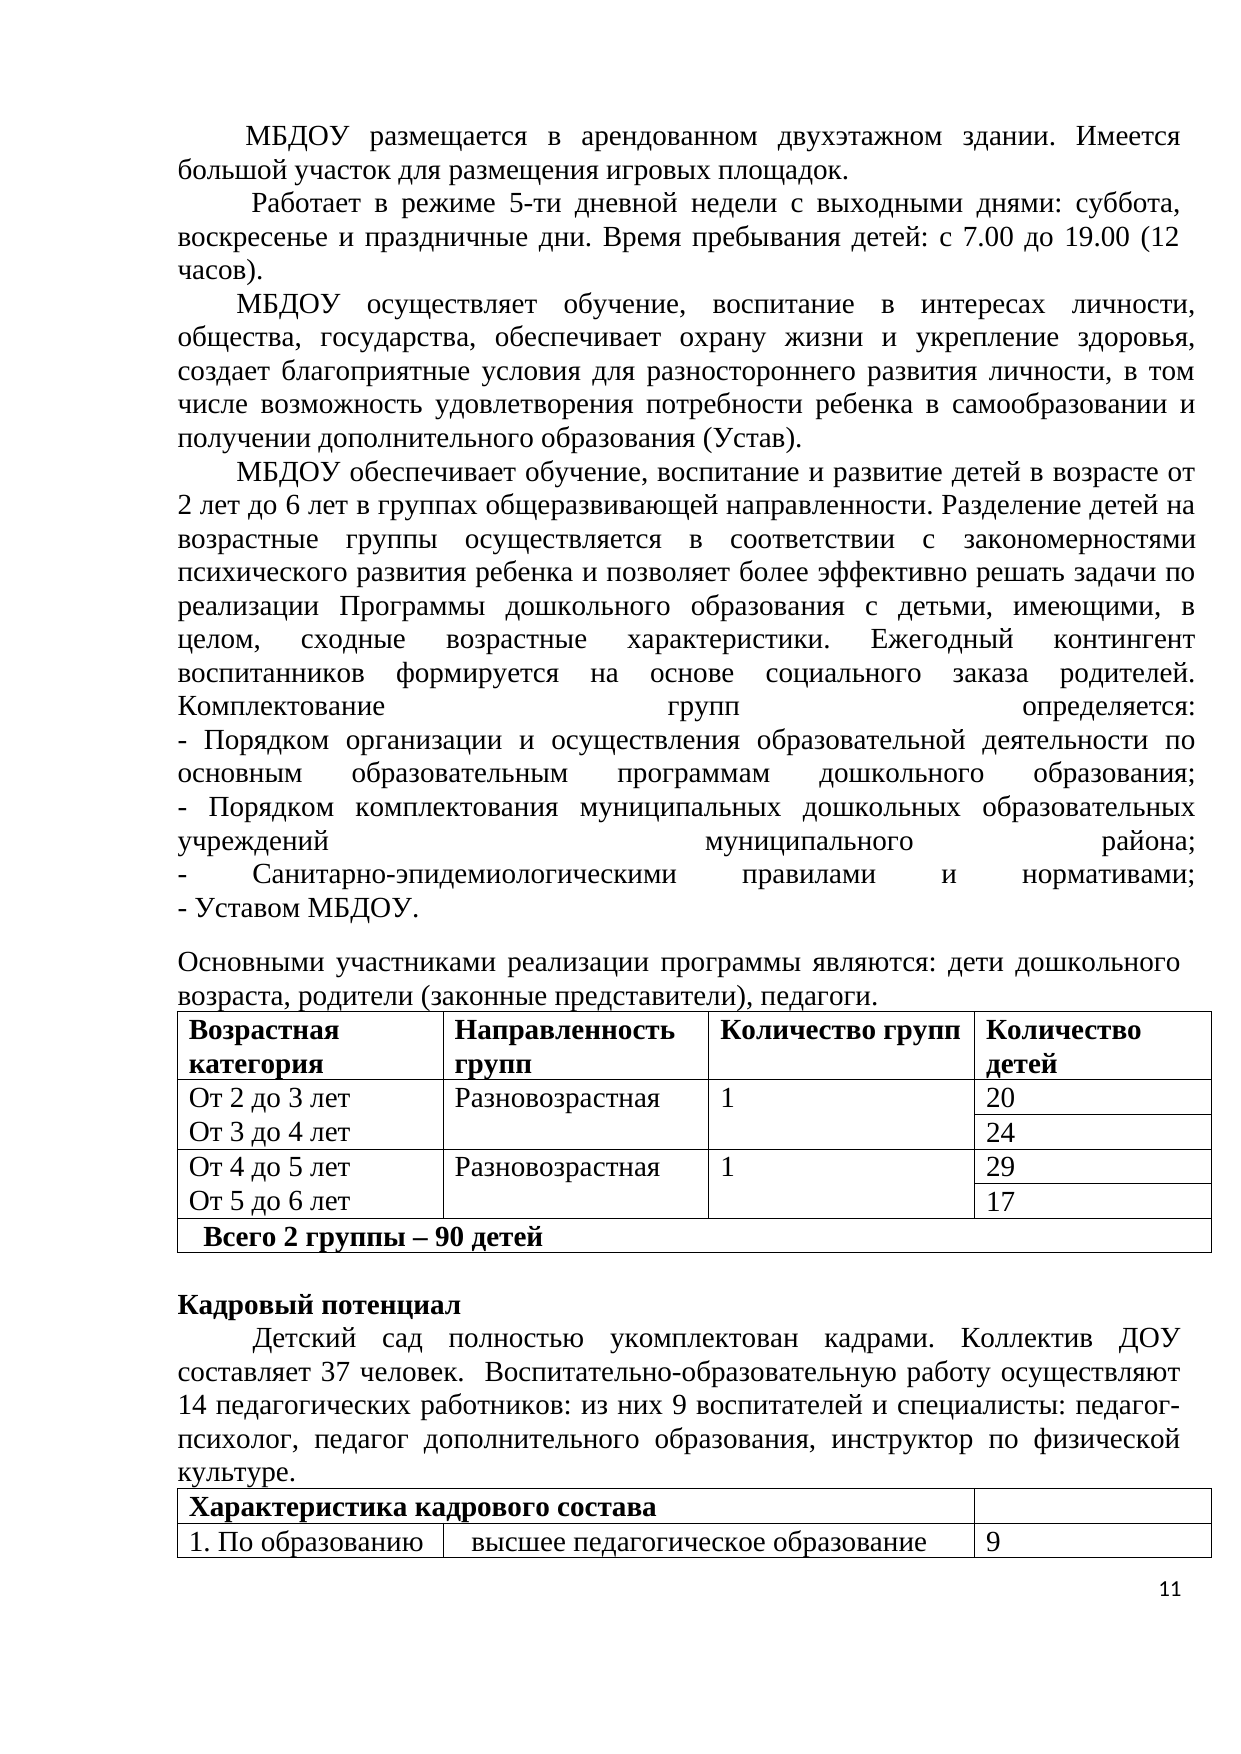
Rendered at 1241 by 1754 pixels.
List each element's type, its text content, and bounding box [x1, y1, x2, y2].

text МБДОУ осуществляет обучение, воспитание в интересах личности, общества, государства, обеспечивает охрану жизни и укрепление здоровья, создает благоприятные условия для разностороннего развития личности, в том числе возможность удовлетворения потребности ребенка в самообразовании и получении дополнительного образования (Устав). [177, 286, 1196, 454]
text МБДОУ размещается в арендованном двухэтажном здании. Имеется большой участок для размещения игровых площадок. [177, 118, 1181, 185]
table_cell Всего 2 группы – 90 детей [178, 1219, 1211, 1252]
table_cell 29 [975, 1150, 1211, 1183]
table_cell От 2 до 3 лет От 3 до 4 лет [178, 1080, 443, 1148]
table_cell 17 [975, 1184, 1211, 1218]
table_cell 1 [709, 1080, 974, 1148]
table_cell Разновозрастная [444, 1080, 708, 1148]
text Кадровый потенциал [177, 1287, 1181, 1320]
table_header Количество групп [709, 1012, 974, 1079]
table_cell Разновозрастная [444, 1150, 708, 1218]
table_cell 1. По образованию [178, 1524, 443, 1557]
table_header Количество детей [975, 1012, 1211, 1079]
table_header Направленность групп [444, 1012, 708, 1079]
text МБДОУ обеспечивает обучение, воспитание и развитие детей в возрасте от 2 лет до 6 лет в группах общеразвивающей направленности. Разделение детей на возрастные группы осуществляется в соответствии с закономерностями психического развития ребенка и позволяет более эффективно решать задачи по реализации Программы дошкольного образования с детьми, имеющими, в целом, сходные возрастные характеристики. Ежегодный контингент воспитанников формируется на основе социального заказа родителей. Комплектование групп определяется: - Порядком организации и осуществления образовательной деятельности по основным образовательным программам дошкольного образования; - Порядком комплектования муниципальных дошкольных образовательных учреждений муниципального района; - Санитарно-эпидемиологическими правилами и нормативами; - Уставом МБДОУ. [177, 454, 1196, 923]
table_cell 20 [975, 1080, 1211, 1114]
table_cell 9 [975, 1524, 1211, 1557]
table_header [975, 1489, 1211, 1523]
table_header Характеристика кадрового состава [178, 1489, 974, 1523]
table_header Возрастная категория [178, 1012, 443, 1079]
text Детский сад полностью укомплектован кадрами. Коллектив ДОУ составляет 37 человек. Воспитательно-образовательную работу осуществляют 14 педагогических работников: из них 9 воспитателей и специалисты: педагог-психолог, педагог дополнительного образования, инструктор по физической культуре. [177, 1320, 1181, 1488]
table_cell высшее педагогическое образование [444, 1524, 974, 1557]
text Работает в режиме 5-ти дневной недели с выходными днями: суббота, воскресенье и праздничные дни. Время пребывания детей: с 7.00 до 19.00 (12 часов). [177, 185, 1181, 286]
table_cell 24 [975, 1115, 1211, 1148]
table_cell 1 [709, 1150, 974, 1218]
table_cell От 4 до 5 лет От 5 до 6 лет [178, 1150, 443, 1218]
text Основными участниками реализации программы являются: дети дошкольного возраста, родители (законные представители), педагоги. [177, 944, 1181, 1011]
